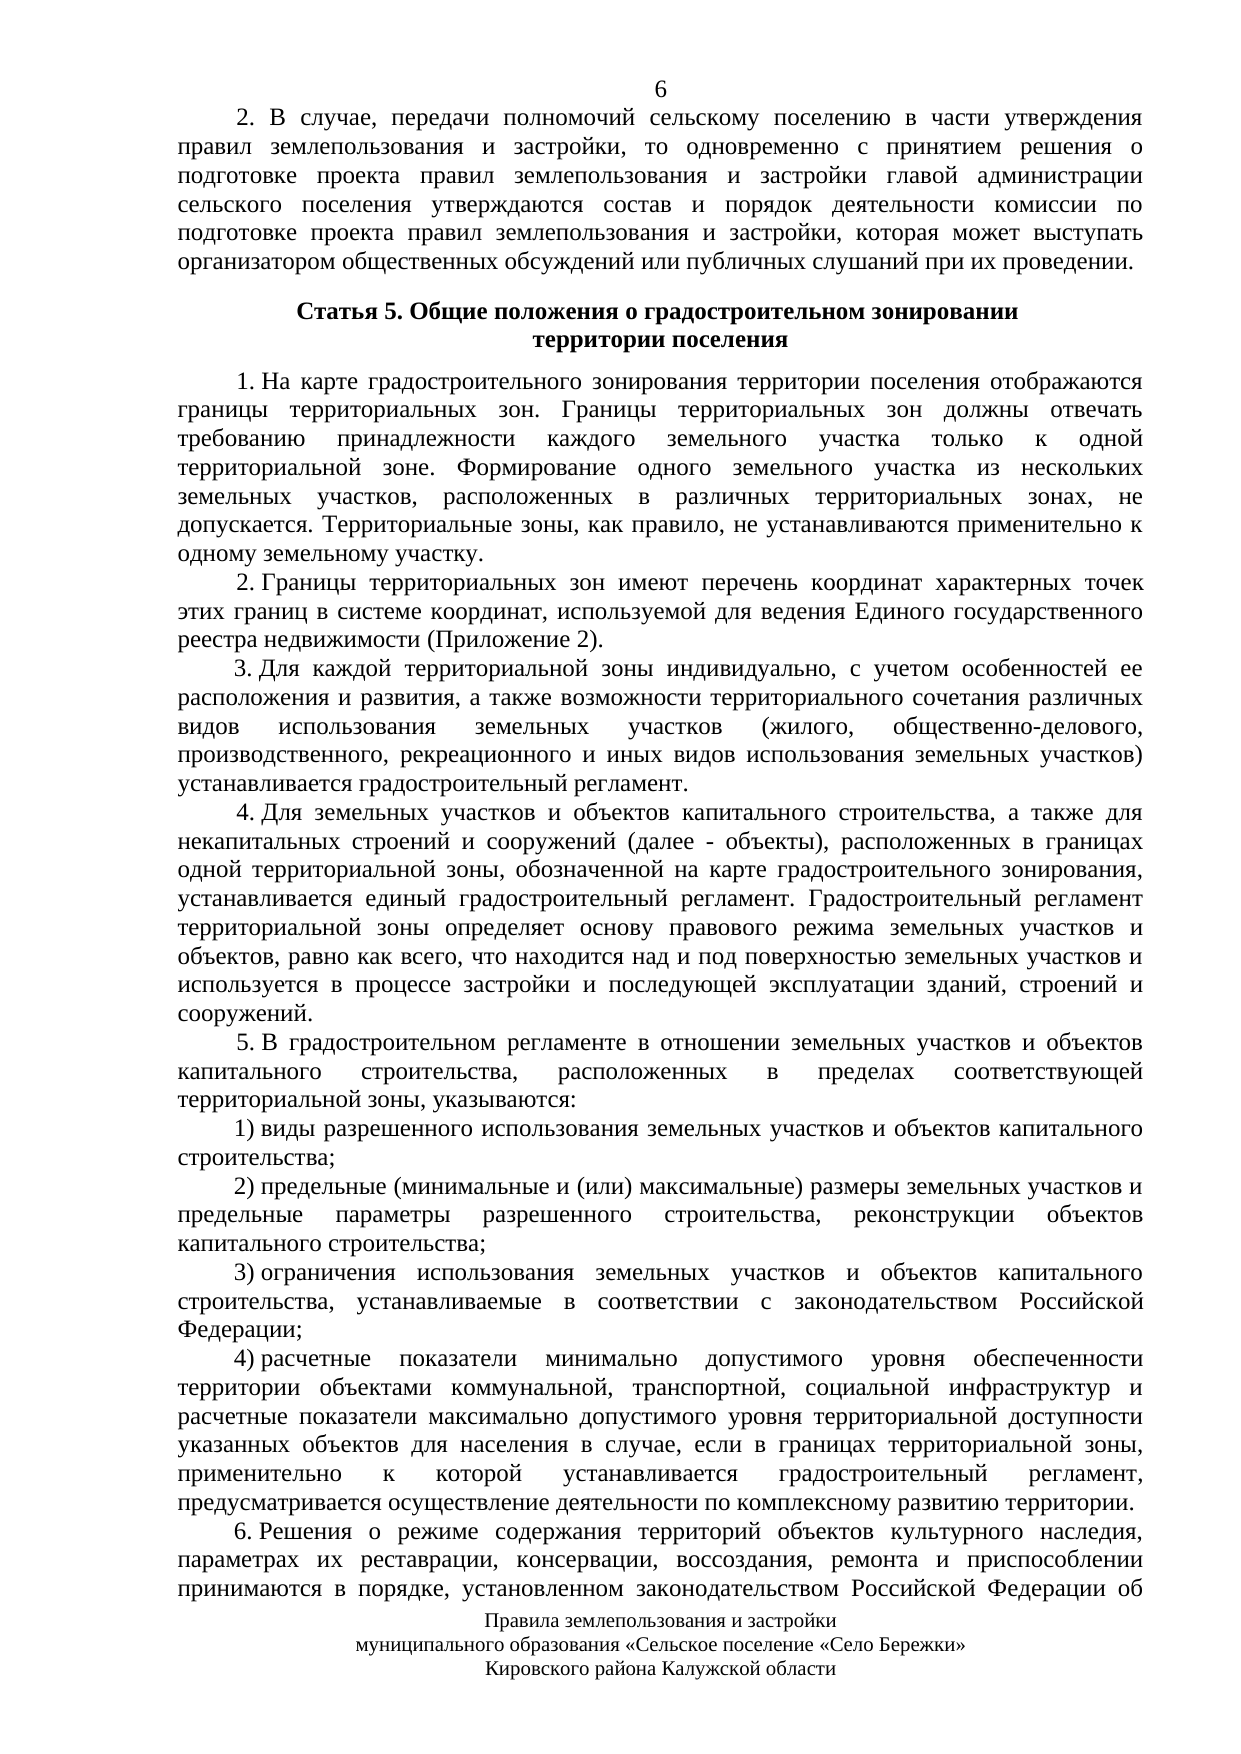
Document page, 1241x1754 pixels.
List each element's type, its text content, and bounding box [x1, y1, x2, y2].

text 3) ограничения использования земельных участков и объектов капитального строительства, устанавливаемые в соответствии с законодательством Российской Федерации; [177, 1257, 1144, 1343]
text 1. На карте градостроительного зонирования территории поселения отображаются границы территориальных зон. Границы территориальных зон должны отвечать требованию принадлежности каждого земельного участка только к одной территориальной зоне. Формирование одного земельного участка из нескольких земельных участков, расположенных в различных территориальных зонах, не допускается. Территориальные зоны, как правило, не устанавливаются применительно к одному земельному участку. [177, 366, 1144, 567]
text 2) предельные (минимальные и (или) максимальные) размеры земельных участков и предельные параметры разрешенного строительства, реконструкции объектов капитального строительства; [177, 1171, 1144, 1257]
text 1) виды разрешенного использования земельных участков и объектов капитального строительства; [177, 1113, 1144, 1171]
text 4. Для земельных участков и объектов капитального строительства, а также для некапитальных строений и сооружений (далее - объекты), расположенных в границах одной территориальной зоны, обозначенной на карте градостроительного зонирования, устанавливается единый градостроительный регламент. Градостроительный регламент территориальной зоны определяет основу правового режима земельных участков и объектов, равно как всего, что находится над и под поверхностью земельных участков и используется в процессе застройки и последующей эксплуатации зданий, строений и сооружений. [177, 797, 1144, 1027]
text 2. Границы территориальных зон имеют перечень координат характерных точек этих границ в системе координат, используемой для ведения Единого государственного реестра недвижимости (Приложение 2). [177, 567, 1144, 653]
text 4) расчетные показатели минимально допустимого уровня обеспеченности территории объектами коммунальной, транспортной, социальной инфраструктур и расчетные показатели максимально допустимого уровня территориальной доступности указанных объектов для населения в случае, если в границах территориальной зоны, применительно к которой устанавливается градостроительный регламент, предусматривается осуществление деятельности по комплексному развитию территории. [177, 1343, 1144, 1516]
text 3. Для каждой территориальной зоны индивидуально, с учетом особенностей ее расположения и развития, а также возможности территориального сочетания различных видов использования земельных участков (жилого, общественно-делового, производственного, рекреационного и иных видов использования земельных участков) устанавливается градостроительный регламент. [177, 653, 1144, 797]
subtitle Статья 5. Общие положения о градостроительном зонировании территории поселения [177, 296, 1144, 353]
text 2. В случае, передачи полномочий сельскому поселению в части утверждения правил землепользования и застройки, то одновременно с принятием решения о подготовке проекта правил землепользования и застройки главой администрации сельского поселения утверждаются состав и порядок деятельности комиссии по подготовке проекта правил землепользования и застройки, которая может выступать организатором общественных обсуждений или публичных слушаний при их проведении. [177, 102, 1144, 275]
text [177, 1516, 1144, 1602]
text 5. В градостроительном регламенте в отношении земельных участков и объектов капитального строительства, расположенных в пределах соответствующей территориальной зоны, указываются: [177, 1027, 1144, 1113]
